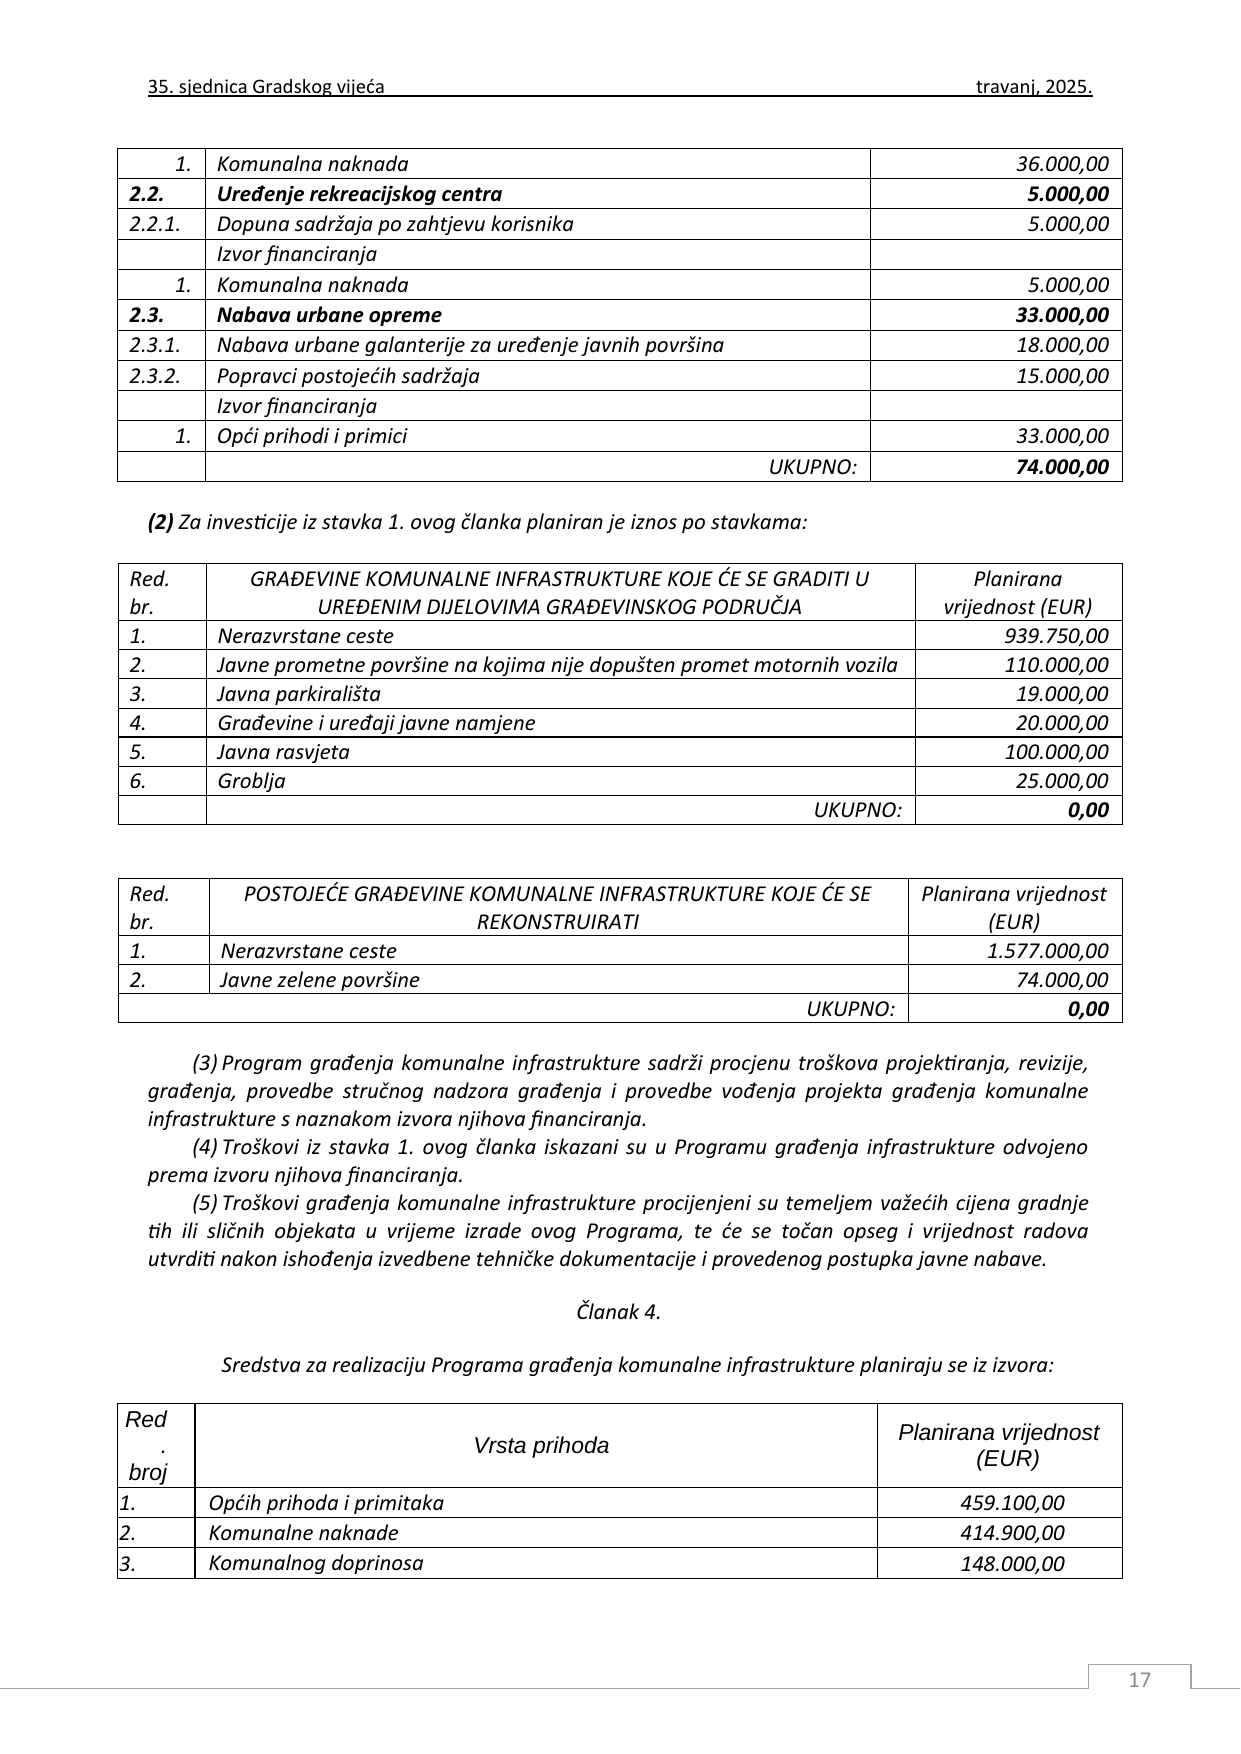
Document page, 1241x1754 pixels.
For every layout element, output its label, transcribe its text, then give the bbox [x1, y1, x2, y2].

table_header Red. br. [119, 879, 209, 935]
table_cell 3. [118, 1548, 194, 1577]
table_cell 148.000,00 [878, 1548, 1122, 1577]
table_cell 33.000,00 [871, 421, 1122, 451]
table_cell 36.000,00 [871, 149, 1122, 178]
table_cell Dopuna sadržaja po zahtjevu korisnika [206, 209, 870, 238]
table_cell 2.2.1. [118, 209, 205, 238]
table_cell [871, 391, 1122, 420]
table_cell 5.000,00 [871, 270, 1122, 299]
table_cell [118, 391, 205, 420]
table_header Red. br. [119, 564, 206, 620]
table_cell 19.000,00 [916, 679, 1122, 707]
table_cell Javne prometne površine na kojima nije dopušten promet motornih vozila [207, 650, 915, 678]
table_cell 414.900,00 [878, 1518, 1122, 1547]
table_cell Groblja [207, 767, 915, 794]
text (3) Program građenja komunalne infrastrukture sadrži procjenu troškova projektiranja, revizije, građenja, provedbe stručnog nadzora građenja i provedbe vođenja projekta građenja komunalne infrastrukture s naznakom izvora njihova financiranja. [148, 1048, 1093, 1132]
table_cell 33.000,00 [871, 300, 1122, 329]
table_cell Popravci postojećih sadržaja [206, 361, 870, 390]
table_cell 1. [119, 621, 206, 649]
table_cell 459.100,00 [878, 1488, 1122, 1517]
text (2) Za investicije iz stavka 1. ovog članka planiran je iznos po stavkama: [173, 507, 1093, 535]
table_header Vrsta prihoda [196, 1404, 877, 1487]
table_header Red. broj [118, 1404, 194, 1487]
table_cell 1. [119, 936, 209, 964]
table_cell 939.750,00 [916, 621, 1122, 649]
text (5) Troškovi građenja komunalne infrastrukture procijenjeni su temeljem važećih cijena gradnje tih ili sličnih objekata u vrijeme izrade ovog Programa, te će se točan opseg i vrijednost radova utvrditi nakon ishođenja izvedbene tehničke dokumentacije i provedenog postupka javne nabave. [148, 1188, 1093, 1272]
table_cell 15.000,00 [871, 361, 1122, 390]
table_cell 100.000,00 [916, 738, 1122, 766]
table_cell [119, 796, 129, 824]
table_cell 1. [118, 270, 205, 299]
table_cell Opći prihodi i primici [206, 421, 870, 451]
table_header Planirana vrijednost (EUR) [909, 879, 1122, 935]
table_cell Izvor financiranja [206, 391, 870, 420]
table_cell 1. [118, 421, 205, 451]
text (4) Troškovi iz stavka 1. ovog članka iskazani su u Programu građenja infrastrukture odvojeno prema izvoru njihova financiranja. [148, 1132, 1093, 1188]
table_cell Uređenje rekreacijskog centra [206, 179, 870, 208]
text Sredstva za realizaciju Programa građenja komunalne infrastrukture planiraju se iz izvora: [148, 1350, 1093, 1378]
table_header POSTOJEĆE GRAĐEVINE KOMUNALNE INFRASTRUKTURE KOJE ĆE SE REKONSTRUIRATI [210, 879, 908, 935]
table_cell [118, 240, 205, 269]
table_cell 5.000,00 [871, 179, 1122, 208]
table_cell 2.3. [118, 300, 205, 329]
table_cell 1.651.000,00 [909, 994, 1122, 1022]
table_cell 74.000,00 [909, 965, 1122, 993]
table_cell Nerazvrstane ceste [207, 621, 915, 649]
table_cell 1.577.000,00 [909, 936, 1122, 964]
table_cell 74.000,00 [871, 452, 1122, 481]
table_cell Građevine i uređaji javne namjene [207, 709, 915, 736]
table_cell Javna rasvjeta [207, 738, 915, 766]
table_cell 2.3.1. [118, 331, 205, 360]
table_cell 2.3.2. [118, 361, 205, 390]
table_cell Nerazvrstane ceste [210, 936, 908, 964]
table_cell 5. [119, 738, 206, 766]
table_cell [195, 796, 206, 824]
table_cell 1. [118, 1488, 194, 1517]
table_cell 18.000,00 [871, 331, 1122, 360]
table_cell 2. [118, 1518, 194, 1547]
table_cell [871, 240, 1122, 269]
table_cell UKUPNO: [119, 994, 908, 1022]
table_cell Komunalnog doprinosa [196, 1548, 877, 1577]
text Članak 4. [148, 1297, 1093, 1325]
table_cell Javne zelene površine [210, 965, 908, 993]
table_cell [118, 452, 205, 481]
table_cell UKUPNO: [206, 452, 870, 481]
table_cell 4. [119, 709, 206, 736]
table_cell Javna parkirališta [207, 679, 915, 707]
table_cell 1. [118, 149, 205, 178]
table_cell Nabava urbane galanterije za uređenje javnih površina [206, 331, 870, 360]
table_cell 6. [119, 767, 206, 794]
table_header Planirana vrijednost (EUR) [916, 564, 1122, 620]
table_cell 2. [119, 650, 206, 678]
table_cell Komunalna naknada [206, 270, 870, 299]
table_cell Općih prihoda i primitaka [196, 1488, 877, 1517]
table_cell Komunalna naknada [206, 149, 870, 178]
table_cell 5.000,00 [871, 209, 1122, 238]
table_cell 20.000,00 [916, 709, 1122, 736]
table_cell 2. [119, 965, 209, 993]
table_cell Nabava urbane opreme [206, 300, 870, 329]
table_cell 2.2. [118, 179, 205, 208]
table_cell 110.000,00 [916, 650, 1122, 678]
table_header Planirana vrijednost (EUR) [878, 1404, 1122, 1487]
table_header GRAĐEVINE KOMUNALNE INFRASTRUKTURE KOJE ĆE SE GRADITI U UREĐENIM DIJELOVIMA GRAĐEVINSKOG PODRUČJA [207, 564, 915, 620]
table_cell 3. [119, 679, 206, 707]
table_cell Izvor financiranja [206, 240, 870, 269]
table_cell Komunalne naknade [196, 1518, 877, 1547]
